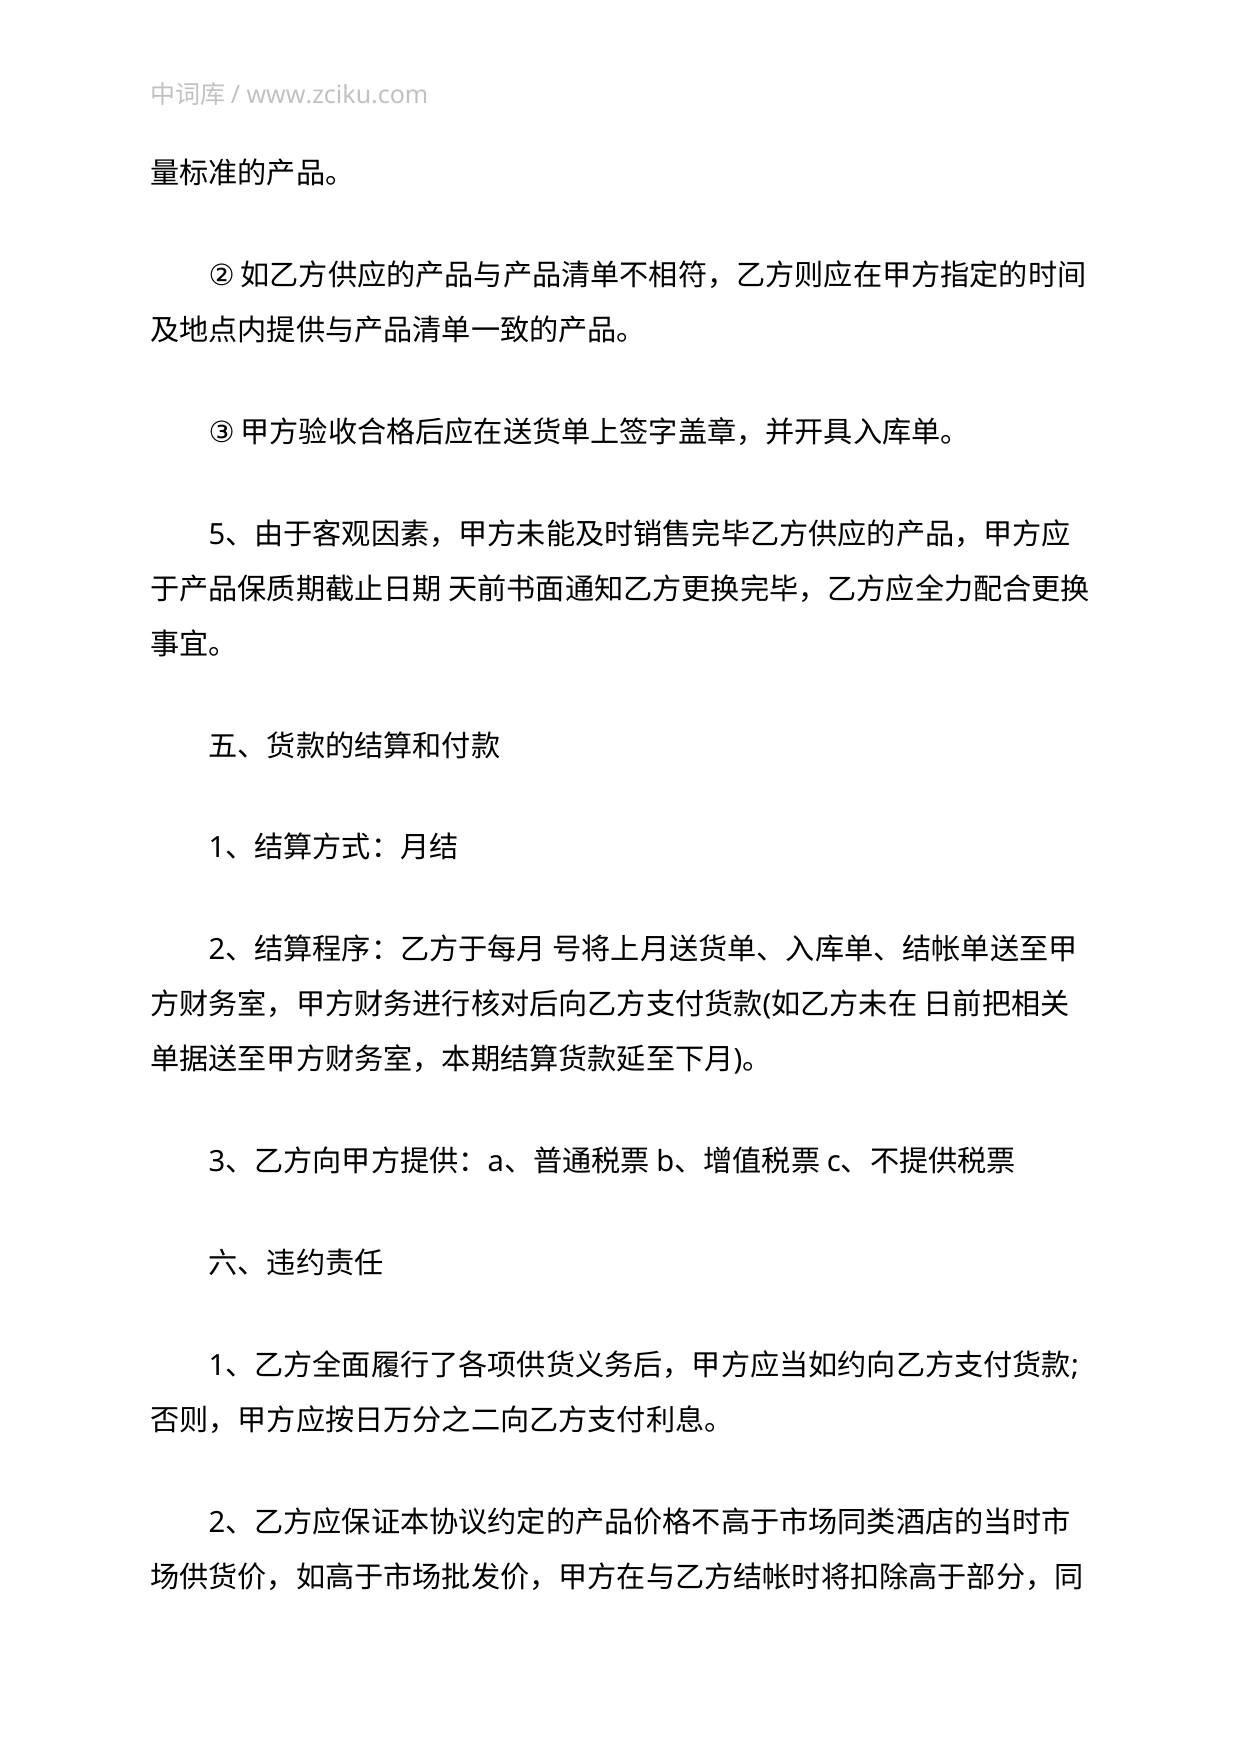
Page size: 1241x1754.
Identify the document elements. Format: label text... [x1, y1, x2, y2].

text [150, 150, 1090, 192]
text ③甲方验收合格后应在送货单上签字盖章，并开具入库单。 [150, 408, 1090, 451]
text 5、由于客观因素，甲方未能及时销售完毕乙方供应的产品，甲方应于产品保质期截止日期 天前书面通知乙方更换完毕，乙方应全力配合更换事宜。 [150, 511, 1090, 663]
text ②如乙方供应的产品与产品清单不相符，乙方则应在甲方指定的时间及地点内提供与产品清单一致的产品。 [150, 252, 1090, 349]
text 1、结算方式：月结 [150, 824, 1090, 866]
text 1、乙方全面履行了各项供货义务后，甲方应当如约向乙方支付货款;否则，甲方应按日万分之二向乙方支付利息。 [150, 1342, 1090, 1439]
text 3、乙方向甲方提供：a、普通税票 b、增值税票 c、不提供税票 [150, 1138, 1090, 1180]
text 五、货款的结算和付款 [150, 722, 1090, 764]
text 2、结算程序：乙方于每月 号将上月送货单、入库单、结帐单送至甲方财务室，甲方财务进行核对后向乙方支付货款(如乙方未在 日前把相关单据送至甲方财务室，本期结算货款延至下月)。 [150, 926, 1090, 1078]
text 六、违约责任 [150, 1240, 1090, 1282]
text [150, 1498, 1090, 1596]
